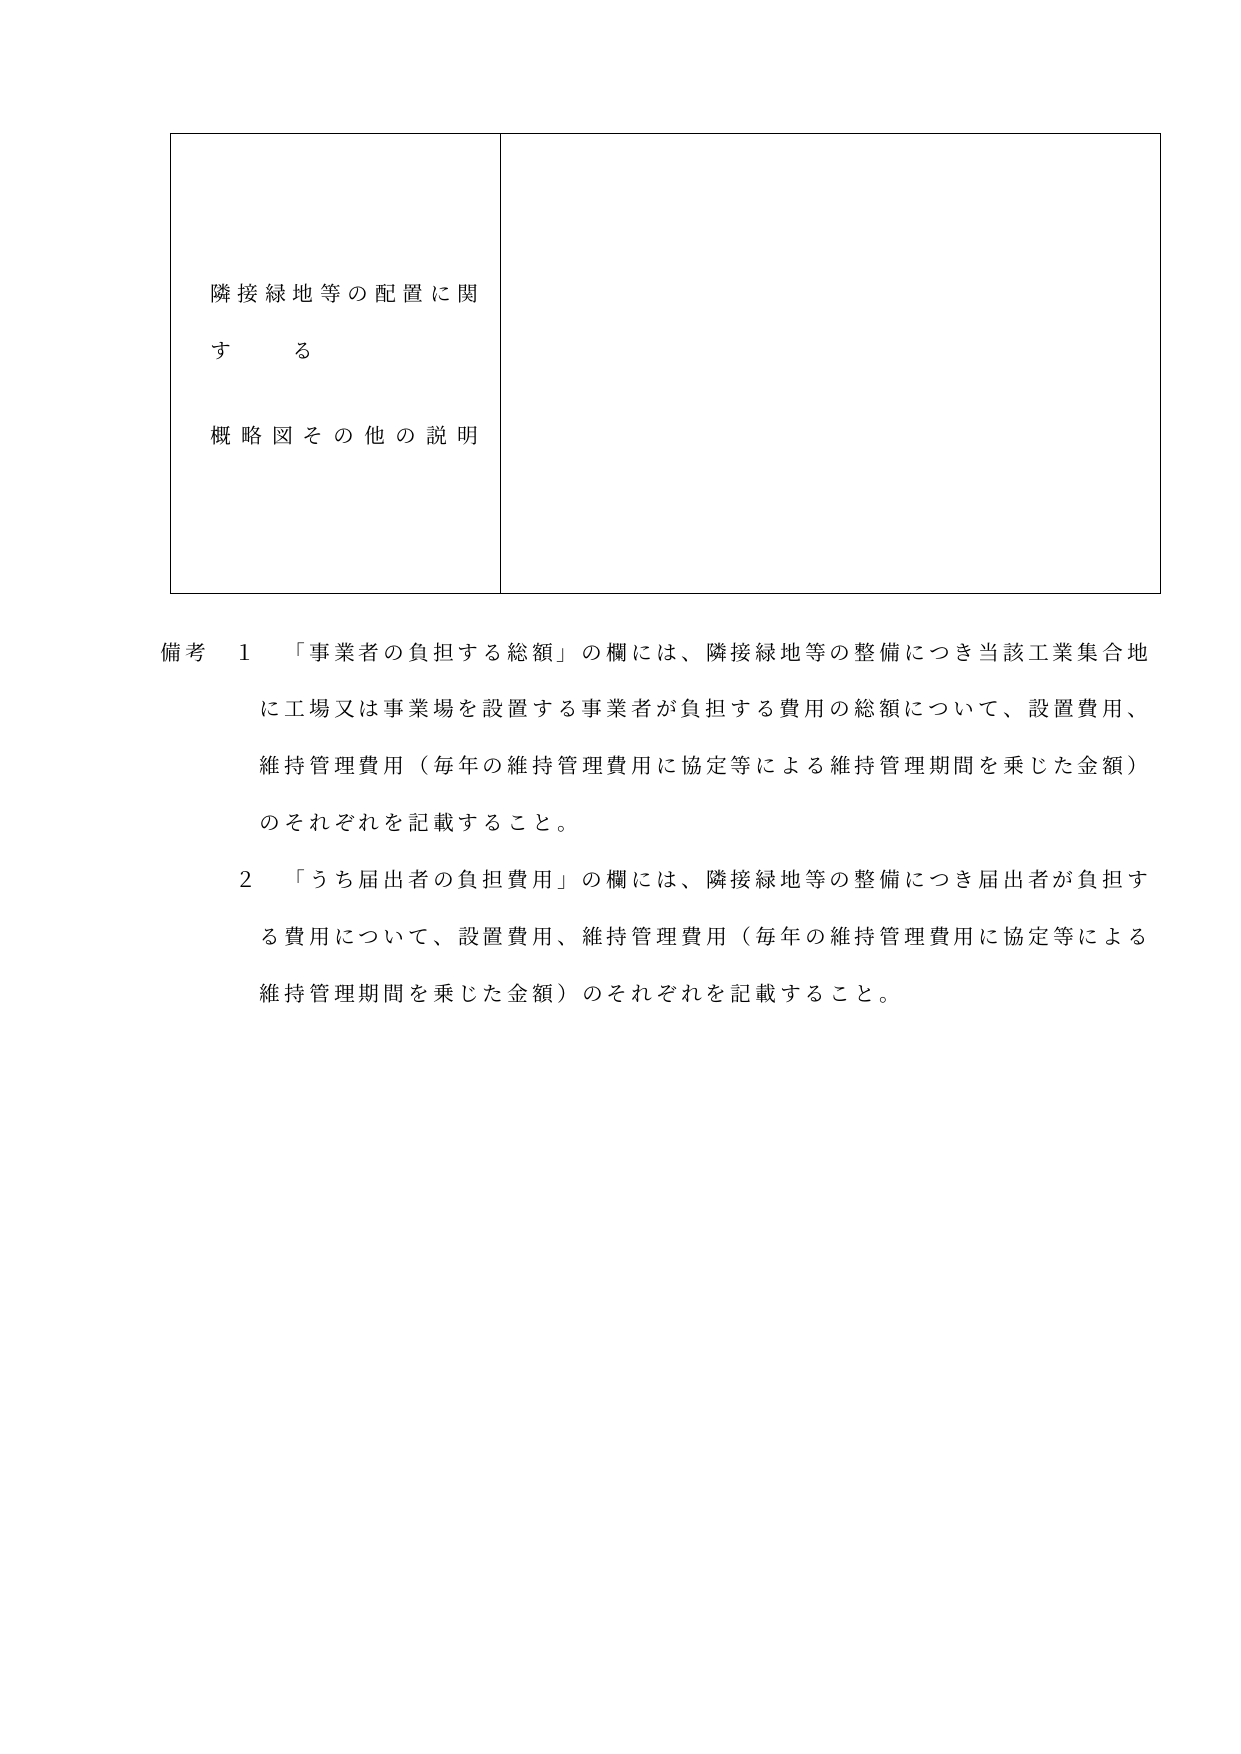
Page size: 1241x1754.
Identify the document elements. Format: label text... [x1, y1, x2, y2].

table_cell 隣接緑地等の配置に関する 概略図その他の説明 [171, 134, 500, 593]
table_cell [501, 134, 1160, 593]
text ２ 「うち届出者の負担費用」の欄には、隣接緑地等の整備につき届出者が負担する費用について、設置費用、維持管理費用（毎年の維持管理費用に協定等による維持管理期間を乗じた金額）のそれぞれを記載すること。 [220, 850, 1152, 1021]
text 備考 １ 「事業者の負担する総額」の欄には、隣接緑地等の整備につき当該工業集合地に工場又は事業場を設置する事業者が負担する費用の総額について、設置費用、維持管理費用（毎年の維持管理費用に協定等による維持管理期間を乗じた金額）のそれぞれを記載すること。 [160, 622, 1152, 850]
